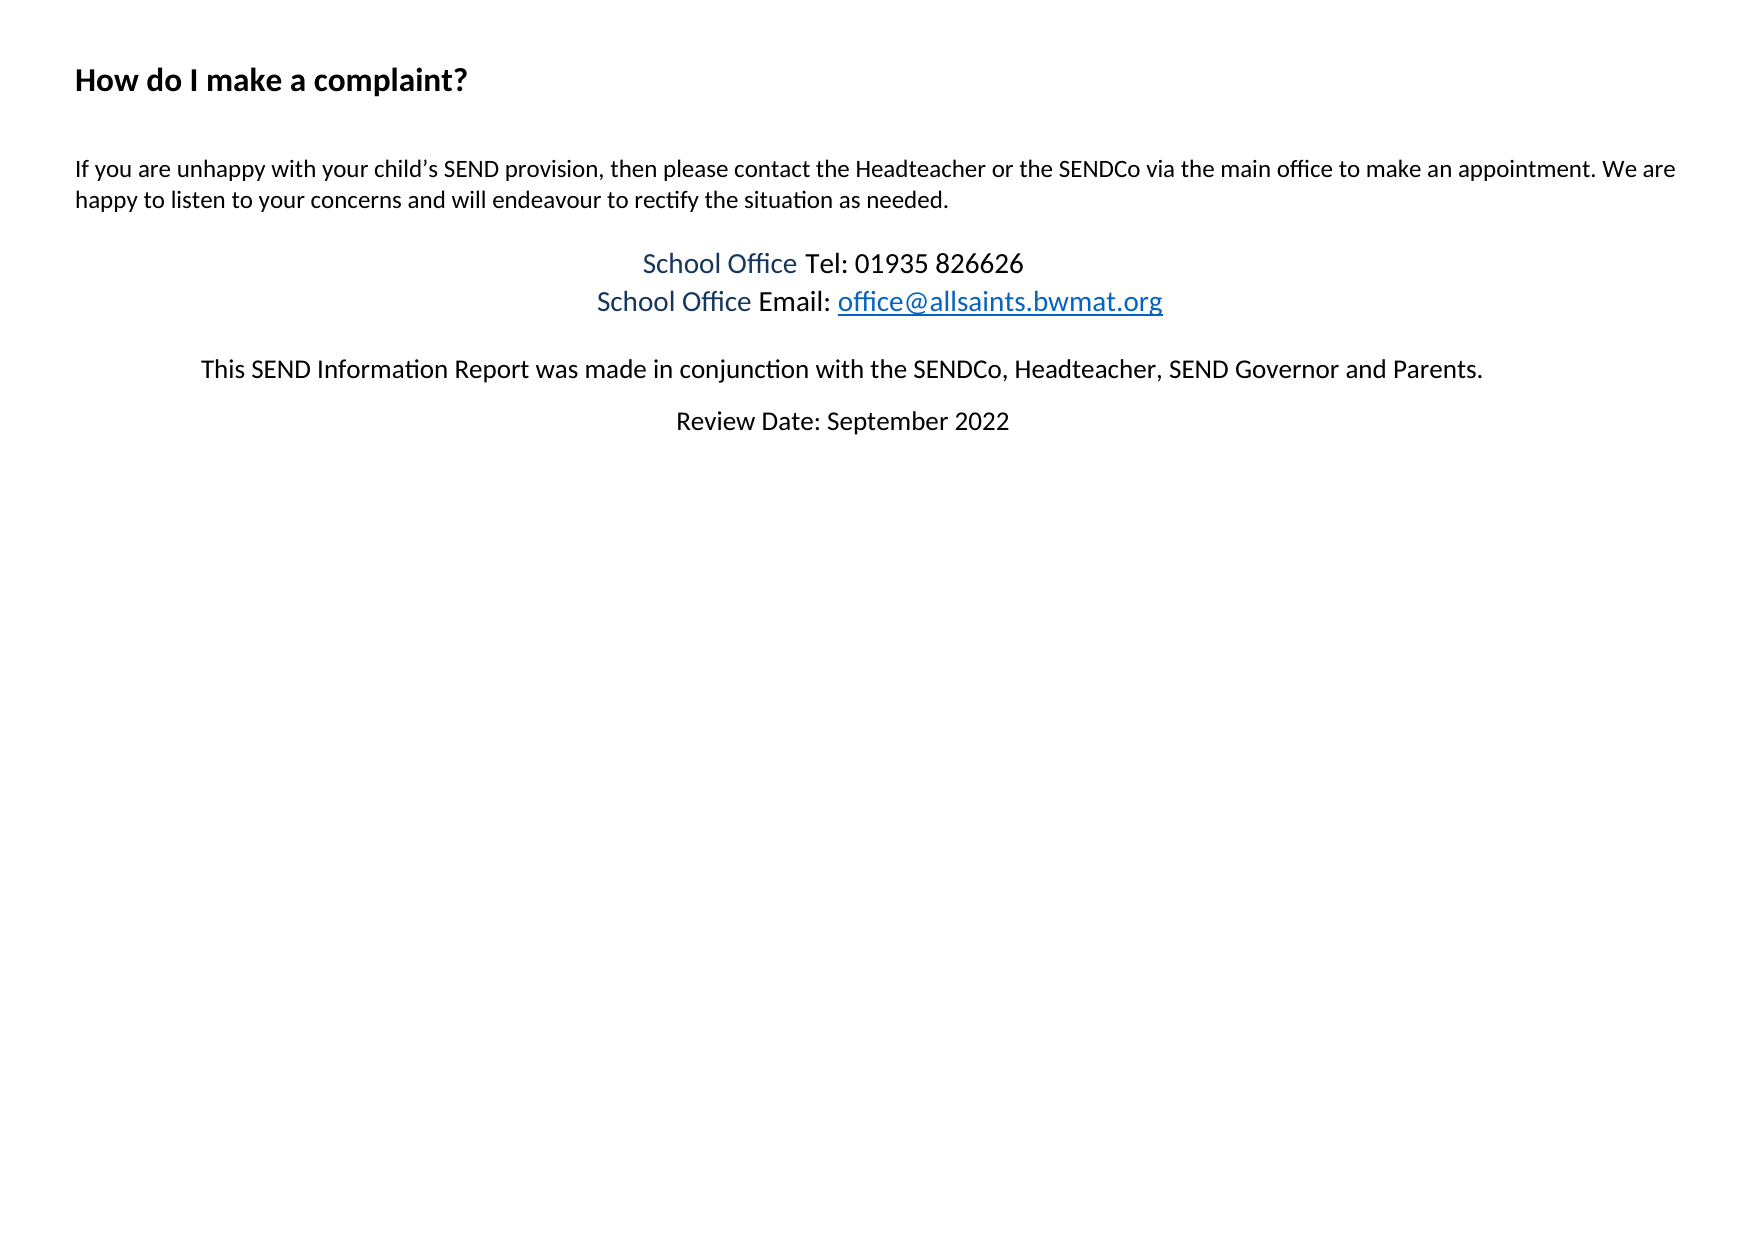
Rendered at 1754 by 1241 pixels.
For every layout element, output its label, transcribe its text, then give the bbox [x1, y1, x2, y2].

text How do I make a complaint? [75, 59, 1679, 100]
text School Office Email: office@allsaints.bwmat.org [149, 283, 1611, 319]
text Review Date: September 2022 [75, 404, 1611, 438]
list If you are unhappy with your child’s SEND provision, then please contact the Headteacher or the SENDCo via the main office to make an appointment. We are happy to listen to your concerns and will endeavour to rectify the situation as needed. [75, 153, 1679, 214]
text School Office Tel: 01935 826626 [149, 245, 1611, 281]
text This SEND Information Report was made in conjunction with the SENDCo, Headteacher, SEND Governor and Parents. [75, 352, 1611, 385]
